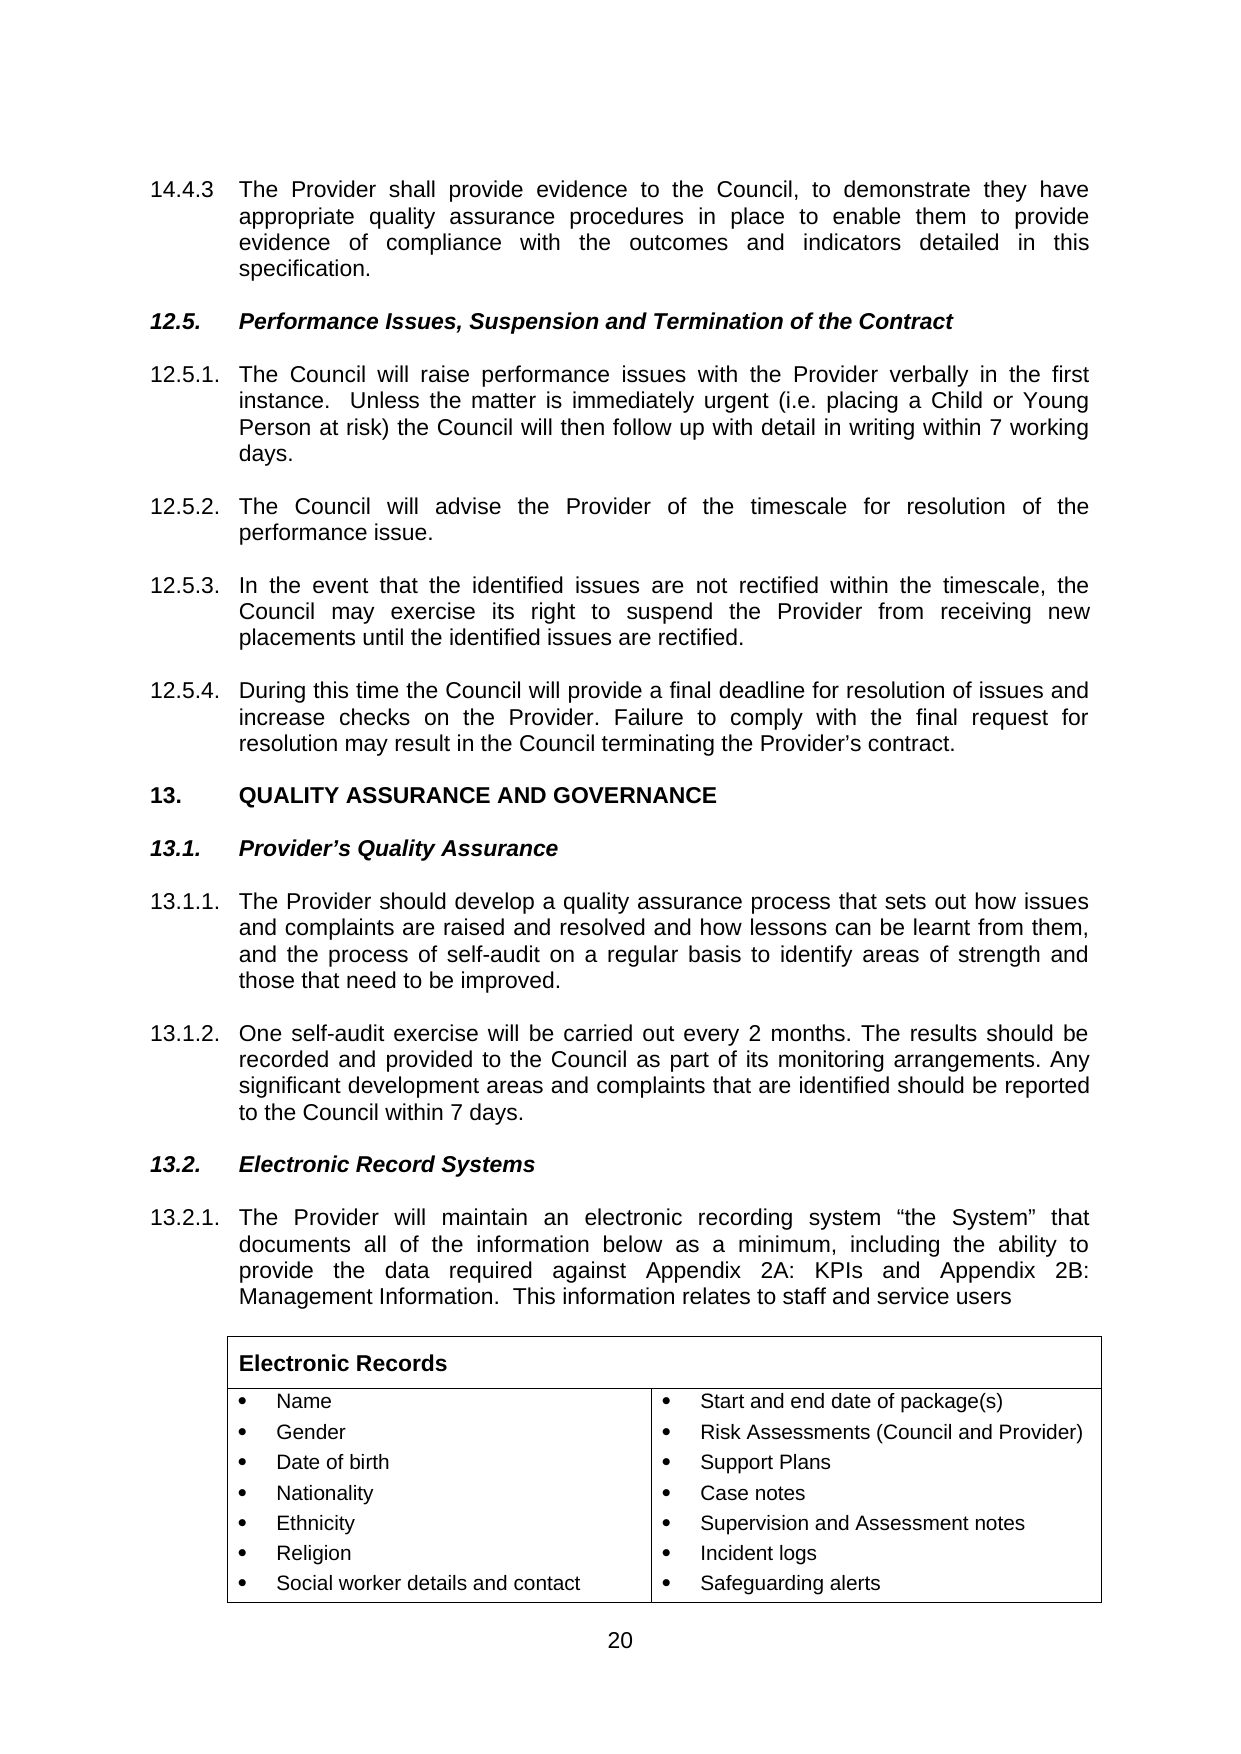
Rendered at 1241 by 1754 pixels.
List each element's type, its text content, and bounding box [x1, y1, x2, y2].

list In the event that the identified issues are not rectified within the timescale, the Council may exercise its right to suspend the Provider from receiving new placements until the identified issues are rectified. [150, 572, 1090, 651]
list The Provider should develop a quality assurance process that sets out how issues and complaints are raised and resolved and how lessons can be learnt from them, and the process of self-audit on a regular basis to identify areas of strength and those that need to be improved. [150, 888, 1090, 993]
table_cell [652, 1389, 1101, 1602]
list Electronic Record Systems [150, 1151, 1090, 1178]
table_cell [228, 1389, 651, 1602]
table_header Electronic Records [228, 1337, 1101, 1388]
list The Council will raise performance issues with the Provider verbally in the first instance. Unless the matter is immediately urgent (i.e. placing a Child or Young Person at risk) the Council will then follow up with detail in writing within 7 working days. [150, 361, 1090, 466]
list The Provider will maintain an electronic recording system “the System” that documents all of the information below as a minimum, including the ability to provide the data required against Appendix 2A: KPIs and Appendix 2B: Management Information. This information relates to staff and service users [150, 1204, 1090, 1309]
list One self-audit exercise will be carried out every 2 months. The results should be recorded and provided to the Council as part of its monitoring arrangements. Any significant development areas and complaints that are identified should be reported to the Council within 7 days. [150, 1020, 1090, 1125]
list The Council will advise the Provider of the timescale for resolution of the performance issue. [150, 493, 1090, 545]
text 14.4.3 The Provider shall provide evidence to the Council, to demonstrate they have appropriate quality assurance procedures in place to enable them to provide evidence of compliance with the outcomes and indicators detailed in this specification. [150, 176, 1090, 282]
list Provider’s Quality Assurance [150, 835, 1090, 862]
list During this time the Council will provide a final deadline for resolution of issues and increase checks on the Provider. Failure to comply with the final request for resolution may result in the Council terminating the Provider’s contract. [150, 677, 1090, 756]
list Performance Issues, Suspension and Termination of the Contract [150, 308, 1090, 334]
list QUALITY ASSURANCE AND GOVERNANCE [150, 782, 1090, 809]
